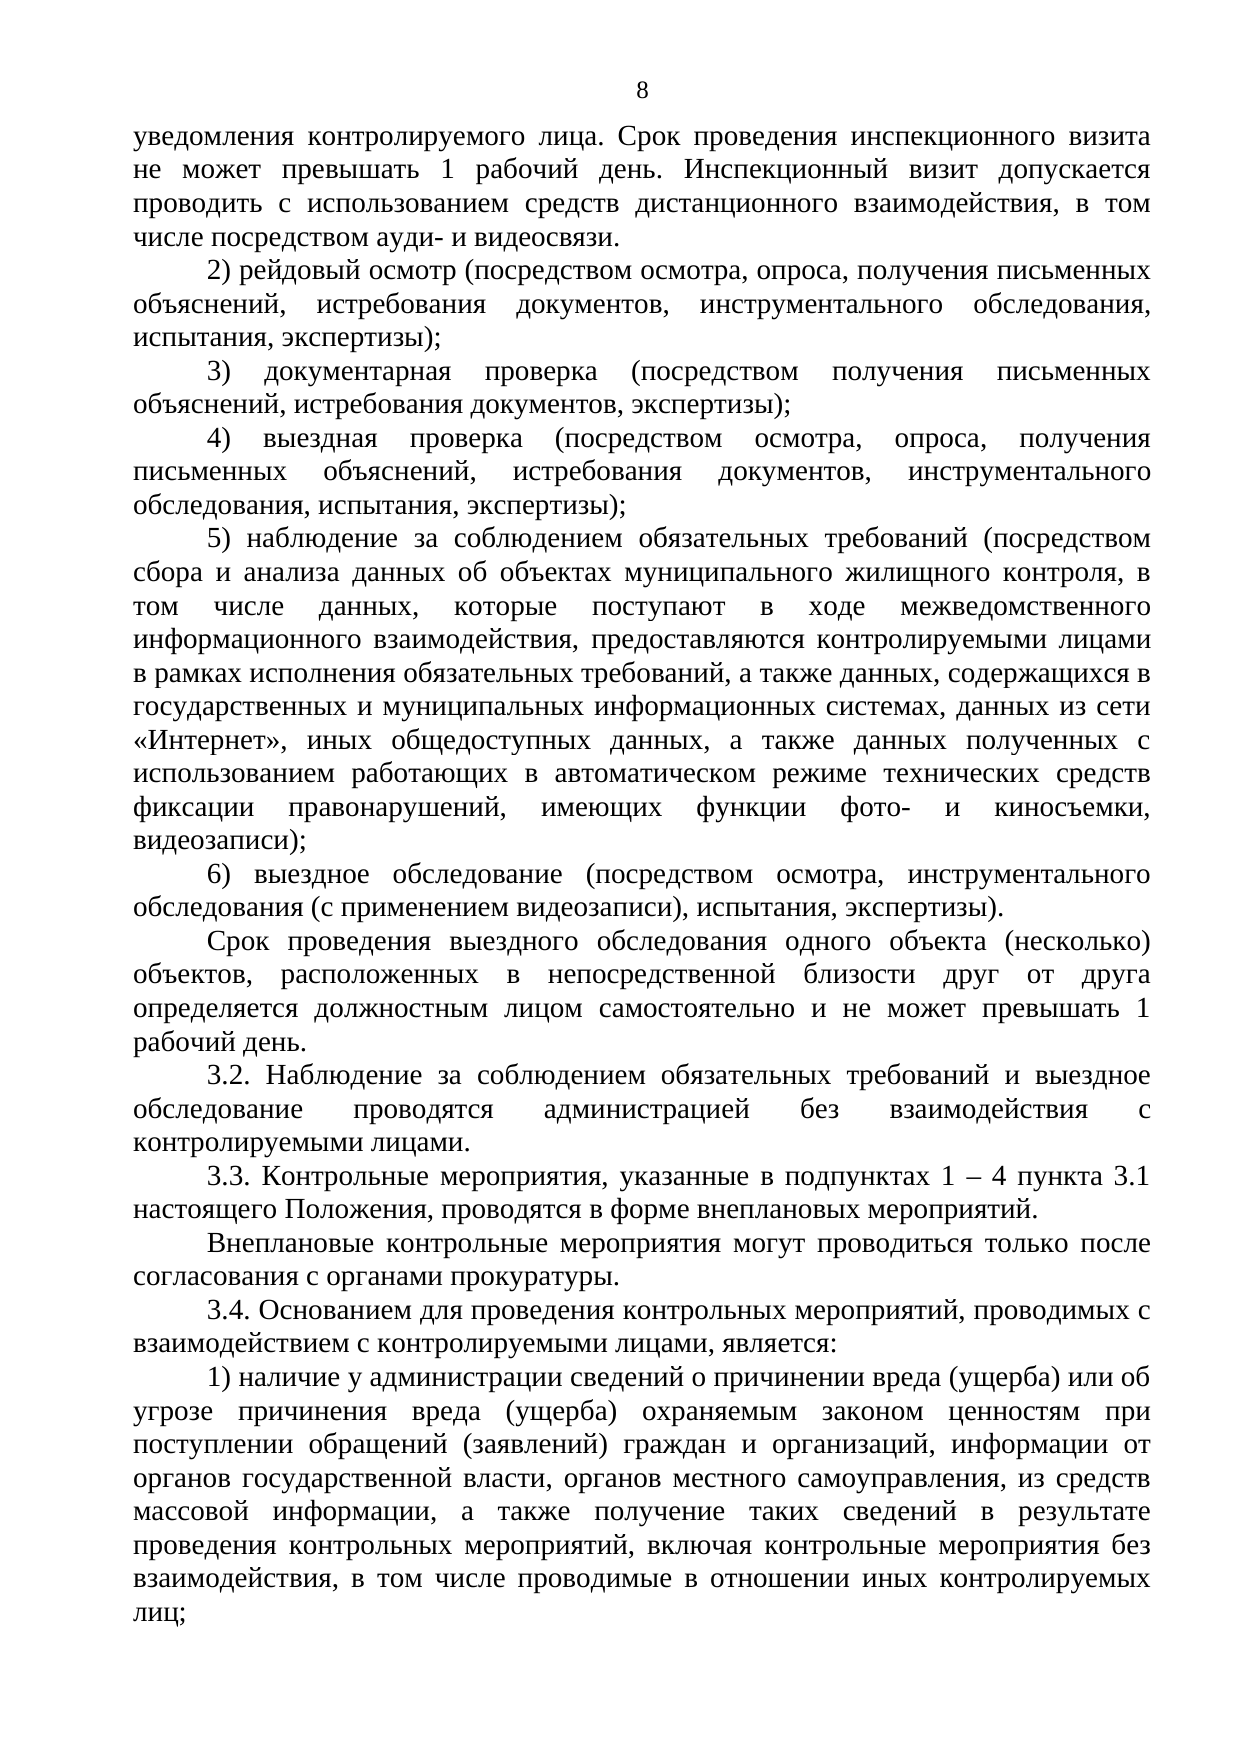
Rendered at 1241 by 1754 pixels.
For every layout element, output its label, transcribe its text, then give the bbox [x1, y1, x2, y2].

text 3.3. Контрольные мероприятия, указанные в подпунктах 1 – 4 пункта 3.1 настоящего Положения, проводятся в форме внеплановых мероприятий. [133, 1158, 1152, 1225]
text 2) рейдовый осмотр (посредством осмотра, опроса, получения письменных объяснений, истребования документов, инструментального обследования, испытания, экспертизы); [133, 252, 1152, 353]
text Внеплановые контрольные мероприятия могут проводиться только после согласования с органами прокуратуры. [133, 1225, 1152, 1292]
text 3.4. Основанием для проведения контрольных мероприятий, проводимых с взаимодействием с контролируемыми лицами, является: [133, 1292, 1152, 1359]
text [133, 118, 1152, 252]
text 1) наличие у администрации сведений о причинении вреда (ущерба) или об угрозе причинения вреда (ущерба) охраняемым законом ценностям при поступлении обращений (заявлений) граждан и организаций, информации от органов государственной власти, органов местного самоуправления, из средств массовой информации, а также получение таких сведений в результате проведения контрольных мероприятий, включая контрольные мероприятия без взаимодействия, в том числе проводимые в отношении иных контролируемых лиц; [133, 1359, 1152, 1627]
text 3.2. Наблюдение за соблюдением обязательных требований и выездное обследование проводятся администрацией без взаимодействия с контролируемыми лицами. [133, 1057, 1152, 1158]
text 4) выездная проверка (посредством осмотра, опроса, получения письменных объяснений, истребования документов, инструментального обследования, испытания, экспертизы); [133, 420, 1152, 521]
text 5) наблюдение за соблюдением обязательных требований (посредством сбора и анализа данных об объектах муниципального жилищного контроля, в том числе данных, которые поступают в ходе межведомственного информационного взаимодействия, предоставляются контролируемыми лицами в рамках исполнения обязательных требований, а также данных, содержащихся в государственных и муниципальных информационных системах, данных из сети «Интернет», иных общедоступных данных, а также данных полученных с использованием работающих в автоматическом режиме технических средств фиксации правонарушений, имеющих функции фото- и киносъемки, видеозаписи); [133, 521, 1152, 655]
text 3) документарная проверка (посредством получения письменных объяснений, истребования документов, экспертизы); [133, 353, 1152, 420]
text 6) выездное обследование (посредством осмотра, инструментального обследования (с применением видеозаписи), испытания, экспертизы). [133, 856, 1152, 923]
text Срок проведения выездного обследования одного объекта (несколько) объектов, расположенных в непосредственной близости друг от друга определяется должностным лицом самостоятельно и не может превышать 1 рабочий день. [133, 923, 1152, 1057]
